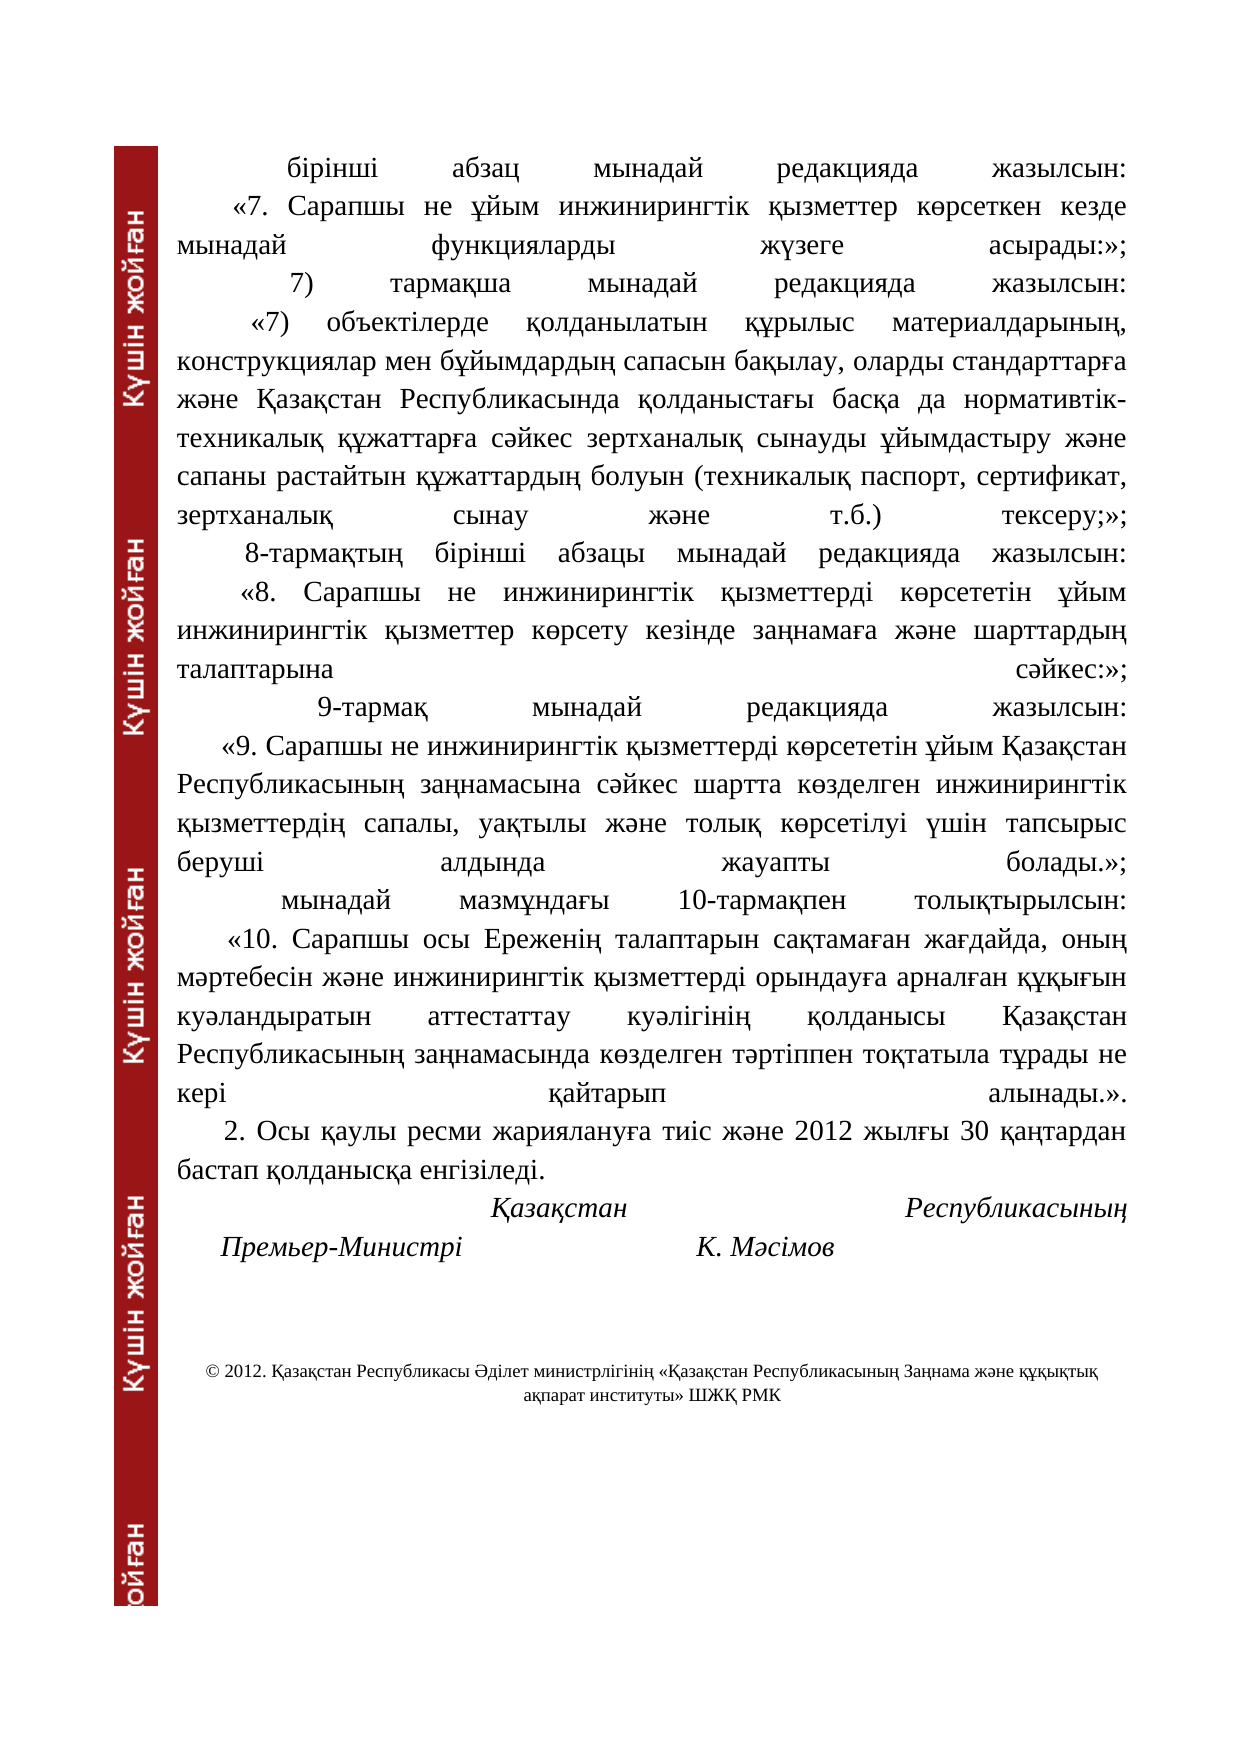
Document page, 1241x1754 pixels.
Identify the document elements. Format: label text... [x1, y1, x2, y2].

picture [114, 1186, 158, 1191]
picture [114, 146, 158, 150]
text © 2012. Қазақстан Республикасы Әділет министрлігінің «Қазақстан Республикасының Заңнама және құқықтық ақпарат институты» ШЖҚ РМК [112, 1359, 1128, 1406]
text Қазақстан Республикасының Премьер-Министрі К. Мәсімов [112, 1191, 1128, 1263]
picture [114, 1406, 158, 1606]
picture [114, 1263, 158, 1359]
